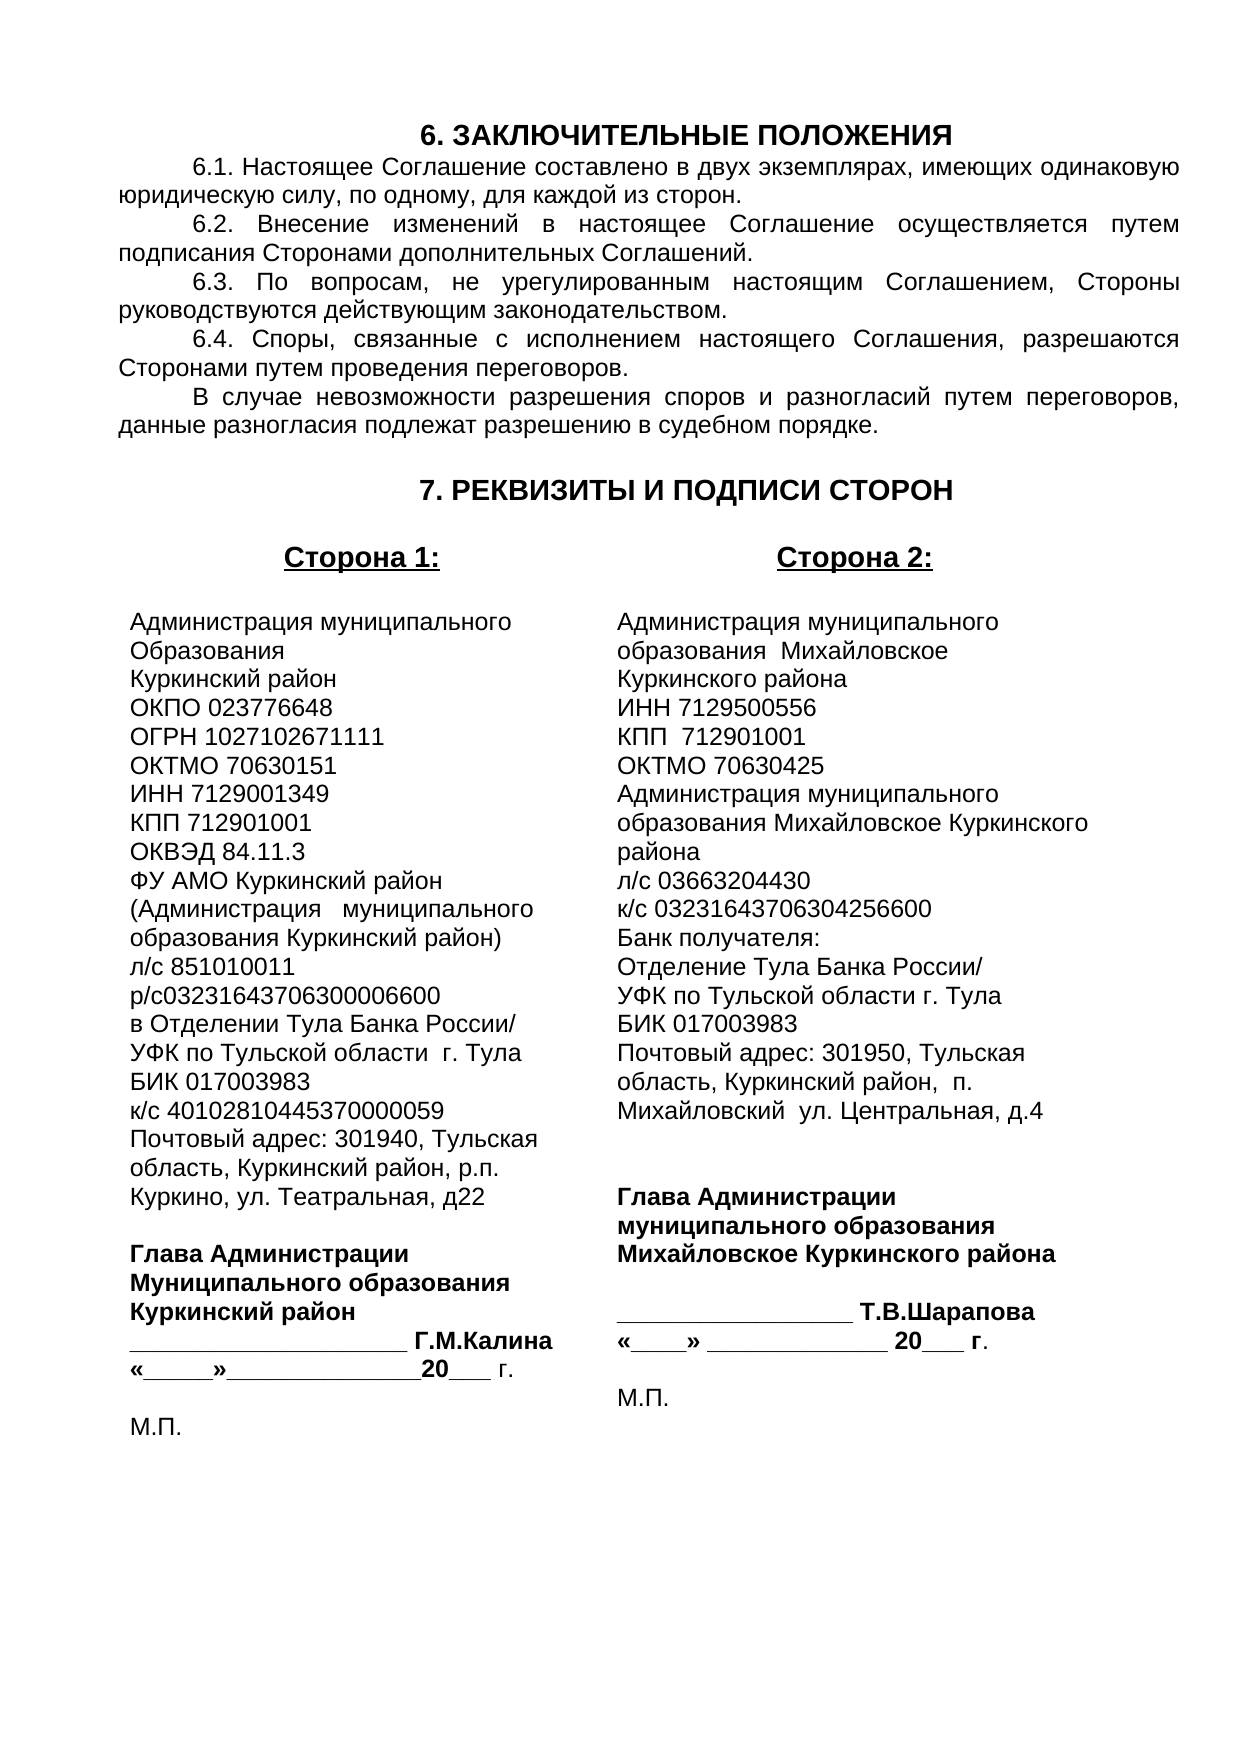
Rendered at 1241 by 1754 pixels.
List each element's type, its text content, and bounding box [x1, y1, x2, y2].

table_header Сторона 2: Администрация муниципального образования Михайловское Куркинского района ИНН 7129500556 КПП 712901001 ОКТМО 70630425 Администрация муниципального образования Михайловское Куркинского района л/с 03663204430 к/с 03231643706304256600 Банк получателя: Отделение Тула Банка России/ УФК по Тульской области г. Тула БИК 017003983 Почтовый адрес: 301950, Тульская область, Куркинский район, п. Михайловский ул. Центральная, д.4 Глава Администрации муниципального образования Михайловское Куркинского района _________________ Т.В.Шарапова «____» _____________ 20___ г. М.П. [606, 540, 1104, 1474]
text 6. ЗАКЛЮЧИТЕЛЬНЫЕ ПОЛОЖЕНИЯ [118, 118, 1181, 152]
text 7. РЕКВИЗИТЫ И ПОДПИСИ СТОРОН [118, 473, 1181, 506]
text 6.4. Споры, связанные с исполнением настоящего Соглашения, разрешаются Сторонами путем проведения переговоров. [118, 324, 1181, 382]
table_header Сторона 1: Администрация муниципального Образования Куркинский район ОКПО 023776648 ОГРН 1027102671111 ОКТМО 70630151 ИНН 7129001349 КПП 712901001 ОКВЭД 84.11.3 ФУ АМО Куркинский район (Администрация муниципального образования Куркинский район) л/с 851010011 р/с03231643706300006600 в Отделении Тула Банка России/ УФК по Тульской области г. Тула БИК 017003983 к/с 40102810445370000059 Почтовый адрес: 301940, Тульская область, Куркинский район, р.п. Куркино, ул. Театральная, д22 Глава Администрации Муниципального образования Куркинский район ____________________ Г.М.Калина «_____»______________20___ г. М.П. [118, 540, 606, 1474]
text 6.3. По вопросам, не урегулированным настоящим Соглашением, Стороны руководствуются действующим законодательством. [118, 267, 1181, 324]
text 6.2. Внесение изменений в настоящее Соглашение осуществляется путем подписания Сторонами дополнительных Соглашений. [118, 209, 1181, 267]
text 6.1. Настоящее Соглашение составлено в двух экземплярах, имеющих одинаковую юридическую силу, по одному, для каждой из сторон. [118, 152, 1181, 209]
text В случае невозможности разрешения споров и разногласий путем переговоров, данные разногласия подлежат разрешению в судебном порядке. [118, 382, 1181, 439]
